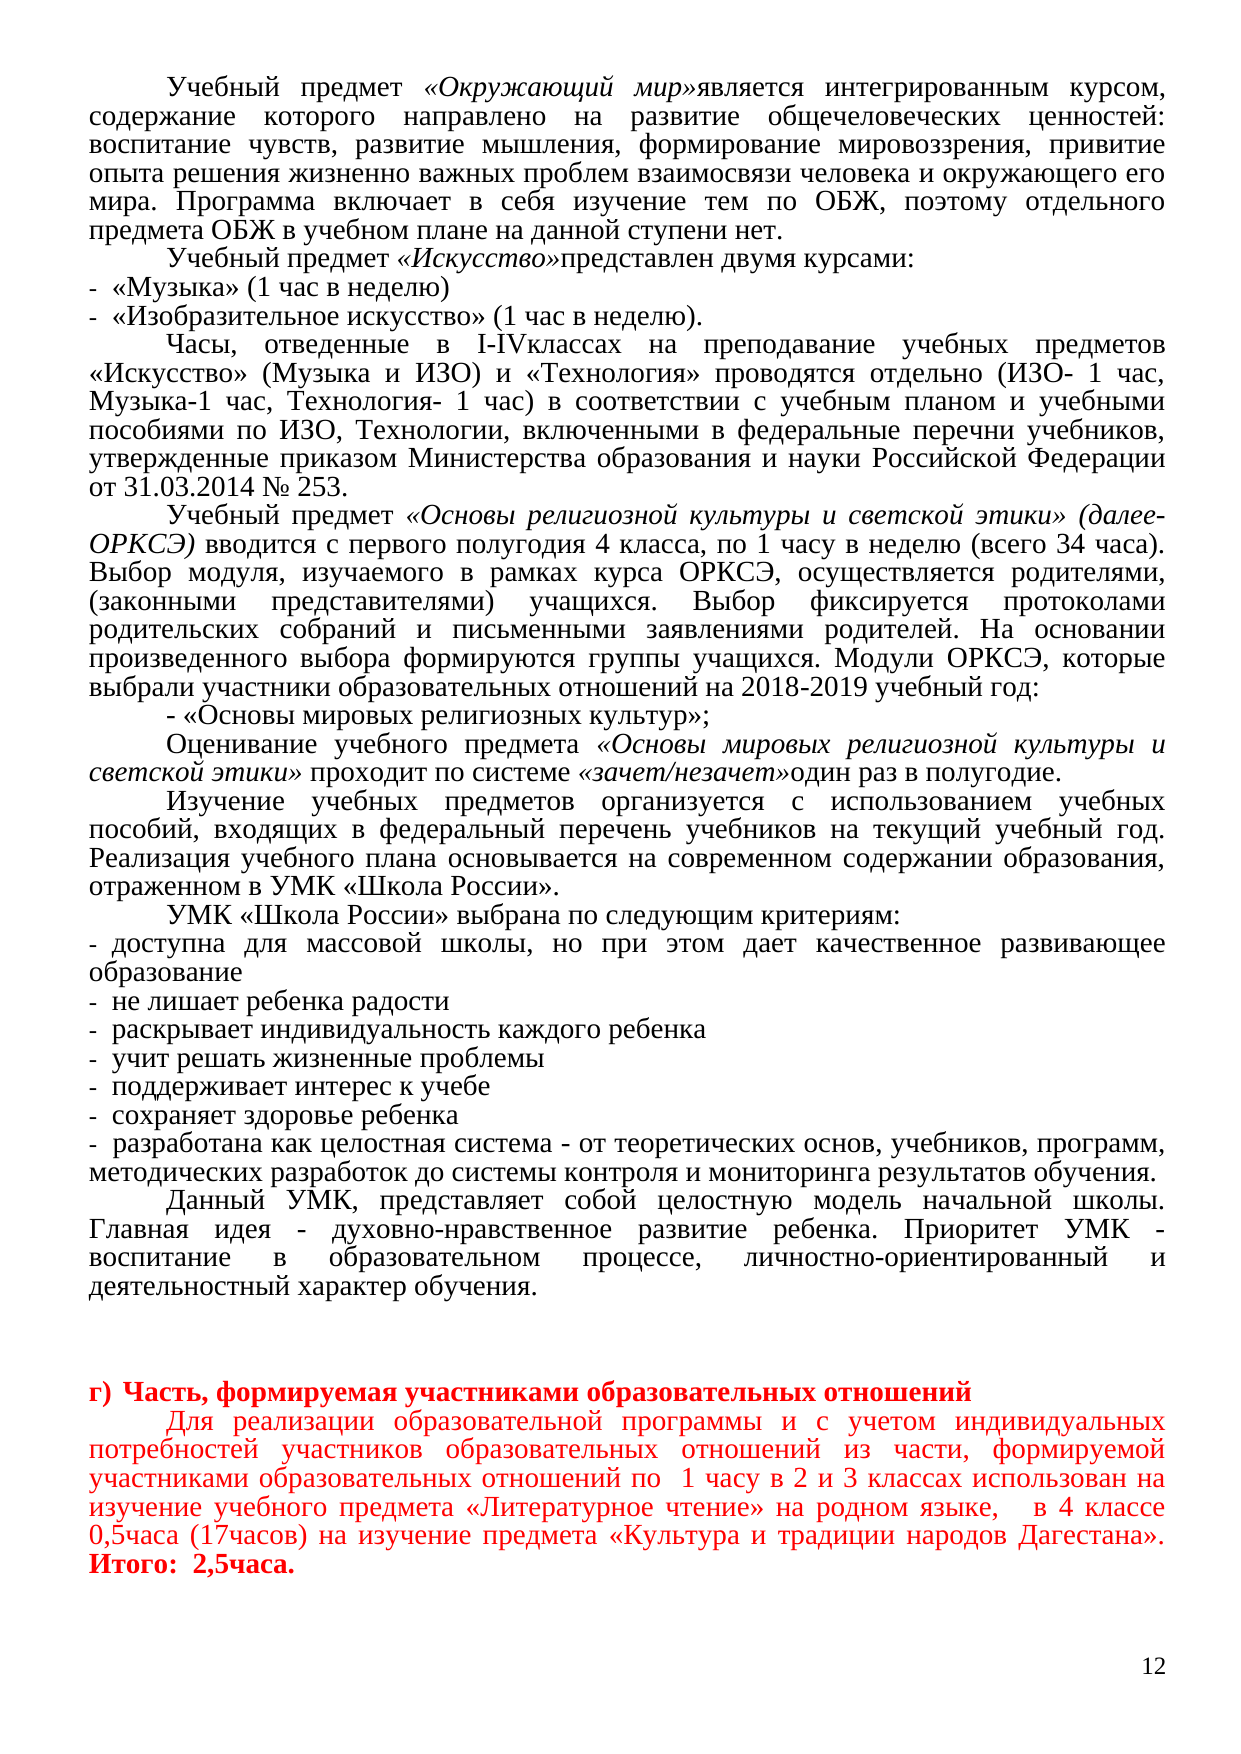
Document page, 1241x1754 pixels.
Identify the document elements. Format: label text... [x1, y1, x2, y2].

text Учебный предмет «Искусство»представлен двумя курсами: [89, 245, 1166, 274]
list не лишает ребенка радости [89, 987, 1166, 1016]
text Изучение учебных предметов организуется с использованием учебных пособий, входящих в федеральный перечень учебников на текущий учебный год. Реализация учебного плана основывается на современном содержании образования, отраженном в УМК «Школа России». [89, 787, 1166, 902]
text Данный УМК, представляет собой целостную модель начальной школы. Главная идея - духовно-нравственное развитие ребенка. Приоритет УМК - воспитание в образовательном процессе, личностно-ориентированный и деятельностный характер обучения. [89, 1187, 1166, 1301]
list сохраняет здоровье ребенка [89, 1101, 1166, 1130]
text Учебный предмет «Окружающий мир»является интегрированным курсом, содержание которого направлено на развитие общечеловеческих ценностей: воспитание чувств, развитие мышления, формирование мировоззрения, привитие опыта решения жизненно важных проблем взаимосвязи человека и окружающего его мира. Программа включает в себя изучение тем по ОБЖ, поэтому отдельного предмета ОБЖ в учебном плане на данной ступени нет. [89, 74, 1166, 245]
text Оценивание учебного предмета «Основы мировых религиозной культуры и светской этики» проходит по системе «зачет/незачет»один раз в полугодие. [89, 730, 1166, 787]
list раскрывает индивидуальность каждого ребенка [89, 1016, 1166, 1044]
text Для реализации образовательной программы и с учетом индивидуальных потребностей участников образовательных отношений из части, формируемой участниками образовательных отношений по 1 часу в 2 и 3 классах использован на изучение учебного предмета «Литературное чтение» на родном языке, в 4 классе 0,5часа (17часов) на изучение предмета «Культура и традиции народов Дагестана». Итого: 2,5часа. [89, 1408, 1166, 1579]
list учит решать жизненные проблемы [89, 1044, 1166, 1073]
text г) Часть, формируемая участниками образовательных отношений [89, 1379, 1166, 1408]
list «Музыка» (1 час в неделю) [89, 274, 1166, 302]
text УМК «Школа России» выбрана по следующим критериям: [89, 902, 1166, 930]
list разработана как целостная система - от теоретических основ, учебников, программ, методических разработок до системы контроля и мониторинга результатов обучения. [89, 1130, 1166, 1187]
list доступна для массовой школы, но при этом дает качественное развивающее образование [89, 930, 1166, 987]
text - «Основы мировых религиозных культур»; [166, 702, 1166, 730]
list «Изобразительное искусство» (1 час в неделю). [89, 302, 1166, 331]
text Часы, отведенные в I-IVклассах на преподавание учебных предметов «Искусство» (Музыка и ИЗО) и «Технология» проводятся отдельно (ИЗО- 1 час, Музыка-1 час, Технология- 1 час) в соответствии с учебным планом и учебными пособиями по ИЗО, Технологии, включенными в федеральные перечни учебников, утвержденные приказом Министерства образования и науки Российской Федерации от 31.03.2014 № 253. [89, 331, 1166, 502]
text Учебный предмет «Основы религиозной культуры и светской этики» (далее-ОРКСЭ) вводится с первого полугодия 4 класса, по 1 часу в неделю (всего 34 часа). Выбор модуля, изучаемого в рамках курса ОРКСЭ, осуществляется родителями, (законными представителями) учащихся. Выбор фиксируется протоколами родительских собраний и письменными заявлениями родителей. На основании произведенного выбора формируются группы учащихся. Модули ОРКСЭ, которые выбрали участники образовательных отношений на 2018-2019 учебный год: [89, 502, 1166, 702]
list поддерживает интерес к учебе [89, 1073, 1166, 1101]
